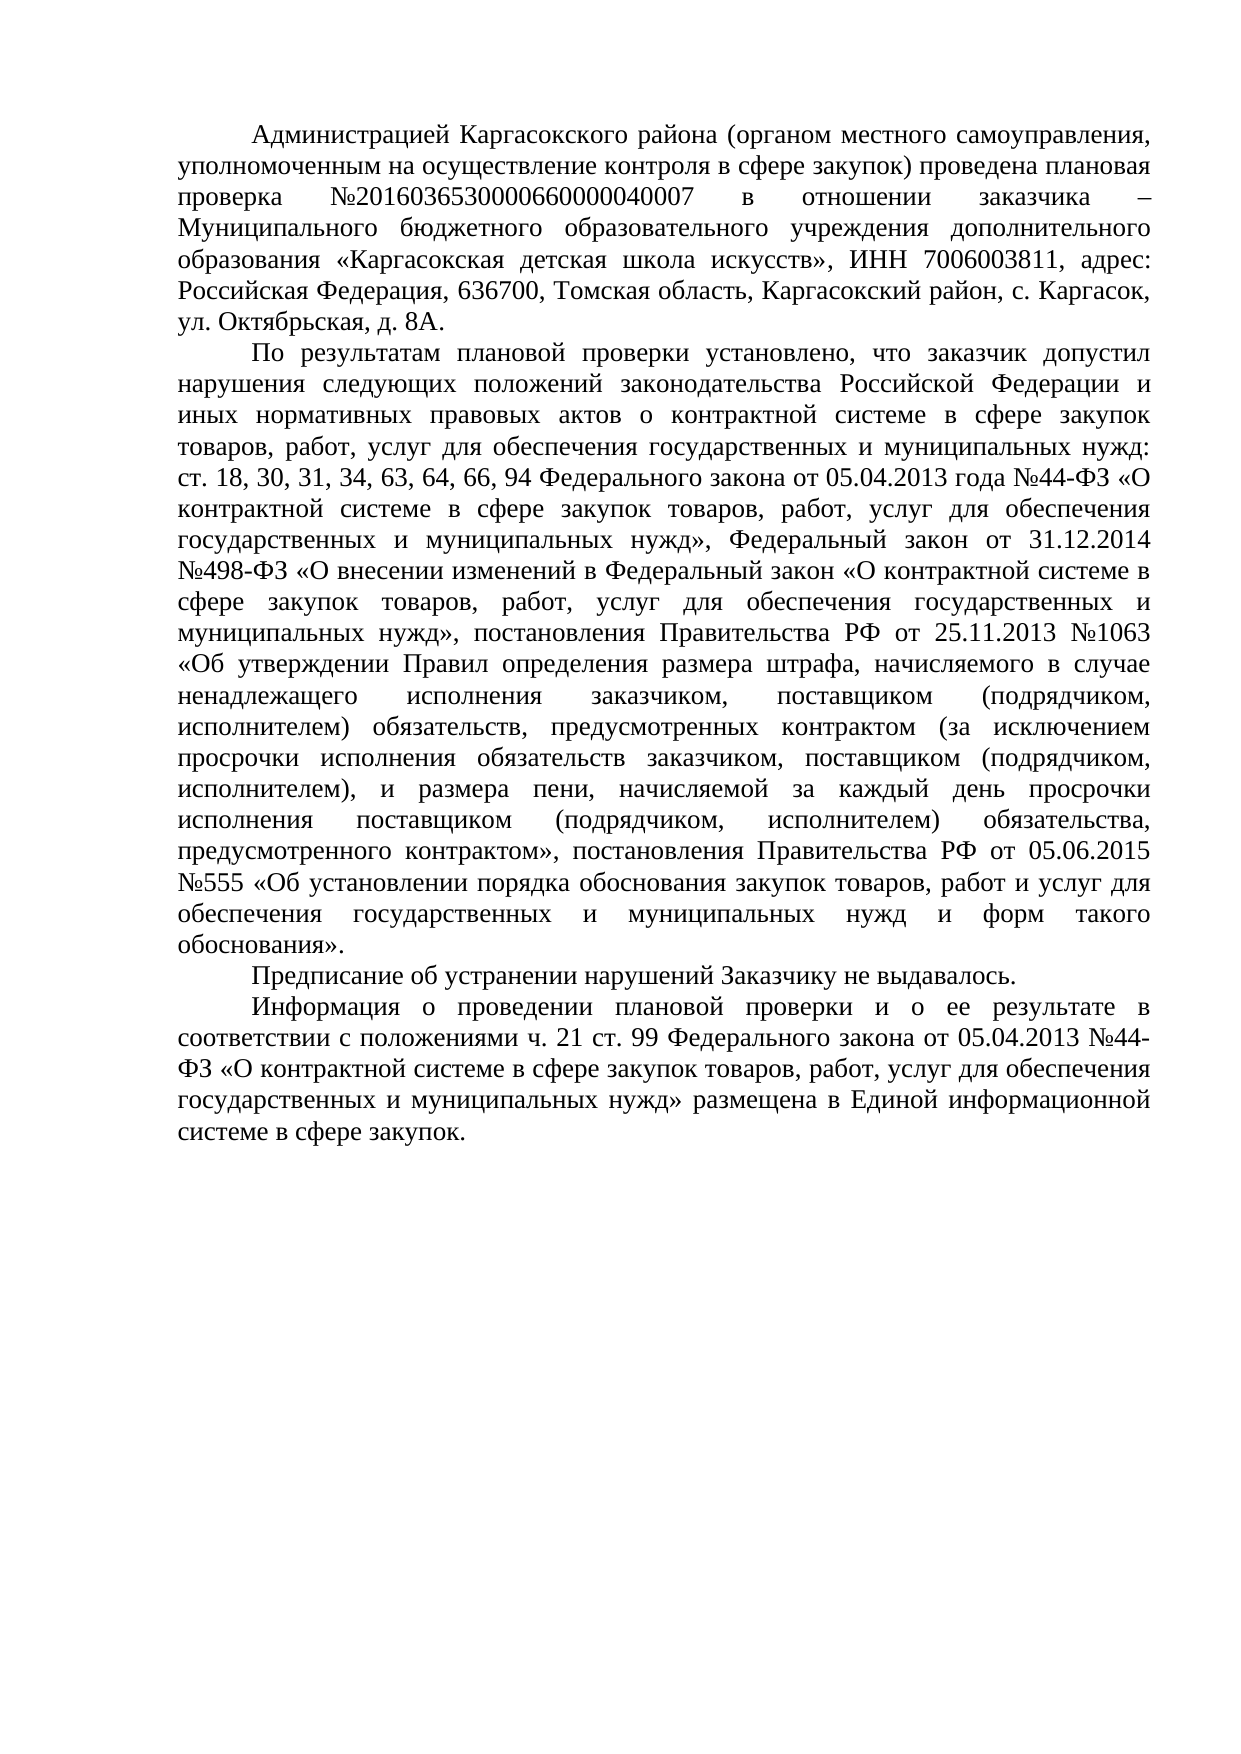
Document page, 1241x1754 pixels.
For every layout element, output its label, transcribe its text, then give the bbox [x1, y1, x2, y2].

text Предписание об устранении нарушений Заказчику не выдавалось. [177, 959, 1152, 990]
text По результатам плановой проверки установлено, что заказчик допустил нарушения следующих положений законодательства Российской Федерации и иных нормативных правовых актов о контрактной системе в сфере закупок товаров, работ, услуг для обеспечения государственных и муниципальных нужд: ст. 18, 30, 31, 34, 63, 64, 66, 94 Федерального закона от 05.04.2013 года №44-ФЗ «О контрактной системе в сфере закупок товаров, работ, услуг для обеспечения государственных и муниципальных нужд», Федеральный закон от 31.12.2014 №498-ФЗ «О внесении изменений в Федеральный закон «О контрактной системе в сфере закупок товаров, работ, услуг для обеспечения государственных и муниципальных нужд», постановления Правительства РФ от 25.11.2013 №1063 «Об утверждении Правил определения размера штрафа, начисляемого в случае ненадлежащего исполнения заказчиком, поставщиком (подрядчиком, исполнителем) обязательств, предусмотренных контрактом (за исключением просрочки исполнения обязательств заказчиком, поставщиком (подрядчиком, исполнителем), и размера пени, начисляемой за каждый день просрочки исполнения поставщиком (подрядчиком, исполнителем) обязательства, предусмотренного контрактом», постановления Правительства РФ от 05.06.2015 №555 «Об установлении порядка обоснования закупок товаров, работ и услуг для обеспечения государственных и муниципальных нужд и форм такого обоснования». [177, 336, 1152, 959]
text Информация о проведении плановой проверки и о ее результате в соответствии с положениями ч. 21 ст. 99 Федерального закона от 05.04.2013 №44-ФЗ «О контрактной системе в сфере закупок товаров, работ, услуг для обеспечения государственных и муниципальных нужд» размещена в Единой информационной системе в сфере закупок. [177, 990, 1152, 1146]
text Администрацией Каргасокского района (органом местного самоуправления, уполномоченным на осуществление контроля в сфере закупок) проведена плановая проверка №2016036530000660000040007 в отношении заказчика – Муниципального бюджетного образовательного учреждения дополнительного образования «Каргасокская детская школа искусств», ИНН 7006003811, адрес: Российская Федерация, 636700, Томская область, Каргасокский район, с. Каргасок, ул. Октябрьская, д. 8А. [177, 118, 1152, 336]
